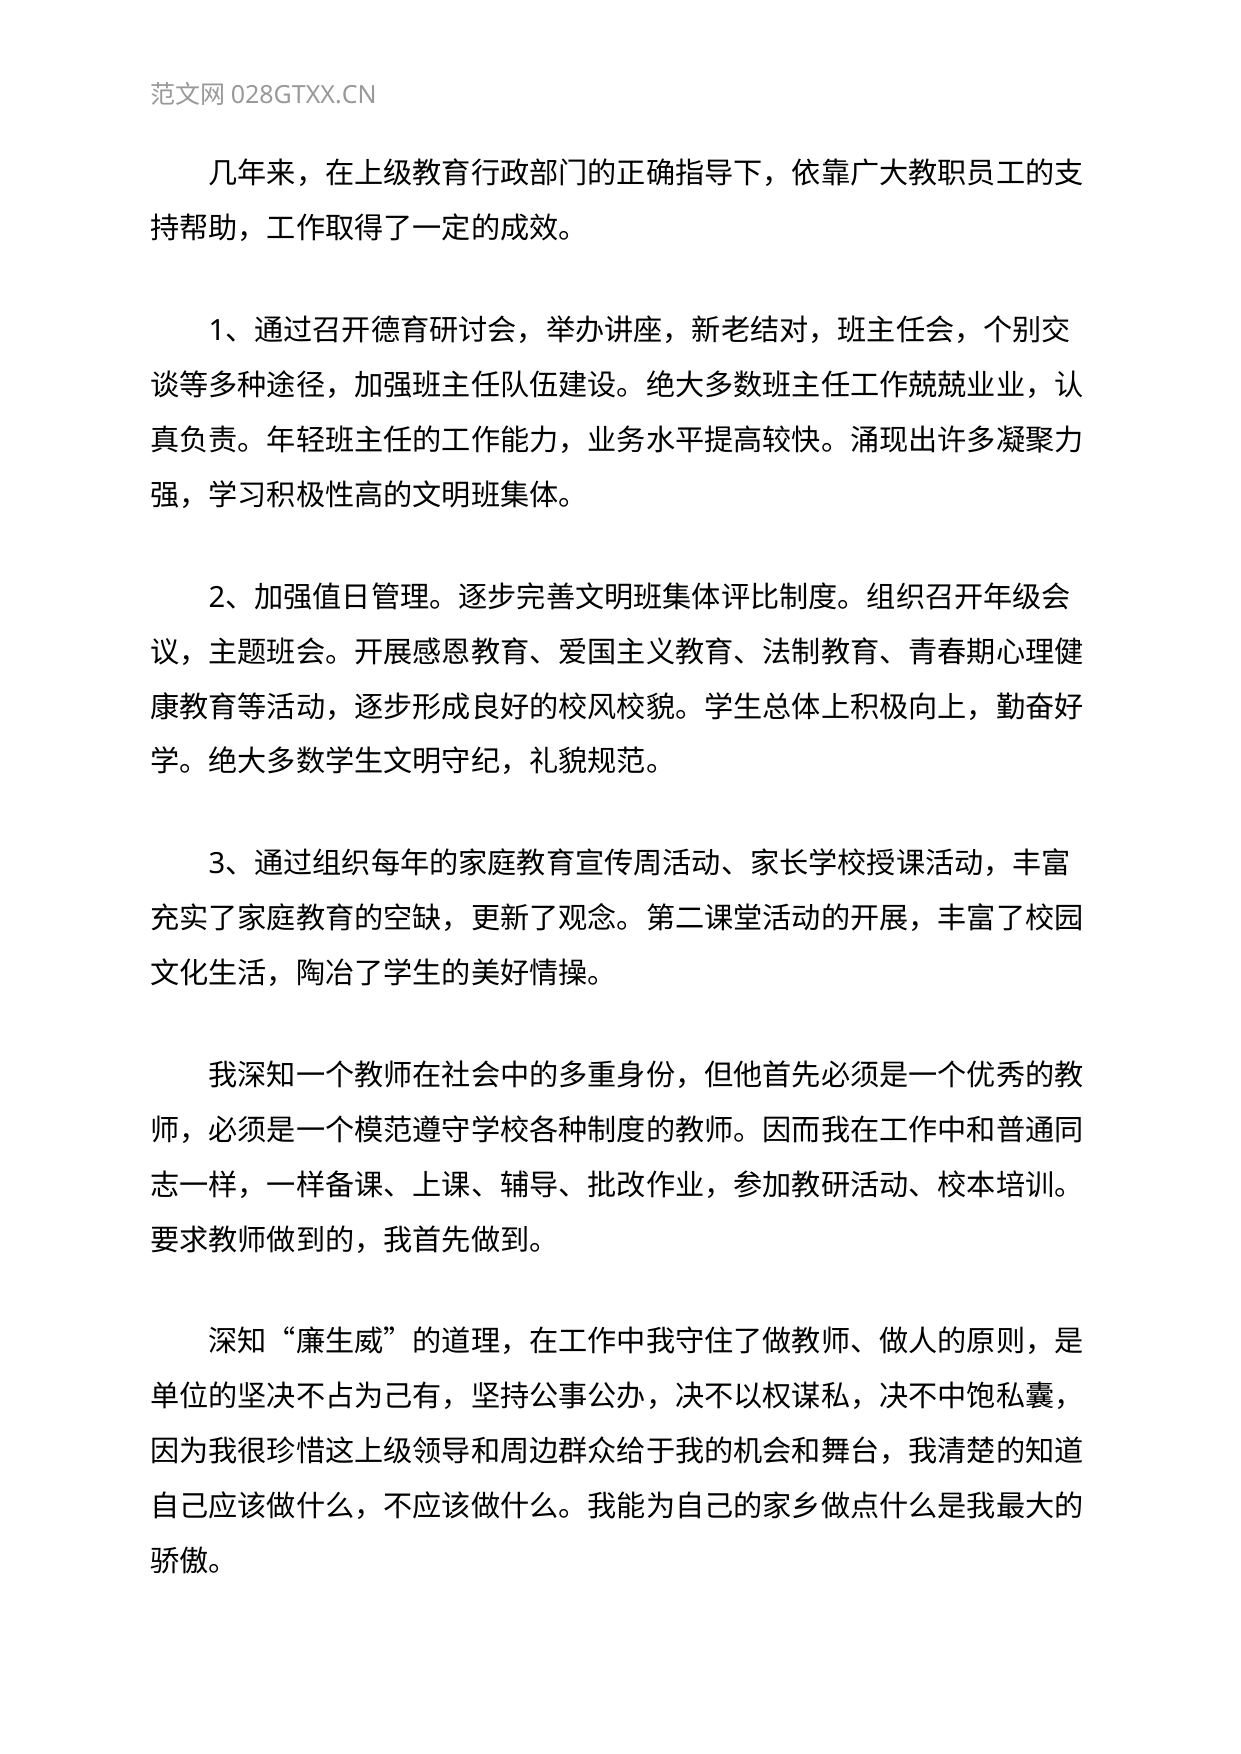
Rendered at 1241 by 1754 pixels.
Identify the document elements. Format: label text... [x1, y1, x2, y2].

text 3、通过组织每年的家庭教育宣传周活动、家长学校授课活动，丰富充实了家庭教育的空缺，更新了观念。第二课堂活动的开展，丰富了校园文化生活，陶冶了学生的美好情操。 [150, 840, 1090, 992]
text 我深知一个教师在社会中的多重身份，但他首先必须是一个优秀的教师，必须是一个模范遵守学校各种制度的教师。因而我在工作中和普通同志一样，一样备课、上课、辅导、批改作业，参加教研活动、校本培训。要求教师做到的，我首先做到。 [150, 1051, 1090, 1258]
text 深知“廉生威”的道理，在工作中我守住了做教师、做人的原则，是单位的坚决不占为己有，坚持公事公办，决不以权谋私，决不中饱私囊，因为我很珍惜这上级领导和周边群众给于我的机会和舞台，我清楚的知道自己应该做什么，不应该做什么。我能为自己的家乡做点什么是我最大的骄傲。 [150, 1318, 1090, 1580]
text 几年来，在上级教育行政部门的正确指导下，依靠广大教职员工的支持帮助，工作取得了一定的成效。 [150, 150, 1090, 247]
text 2、加强值日管理。逐步完善文明班集体评比制度。组织召开年级会议，主题班会。开展感恩教育、爱国主义教育、法制教育、青春期心理健康教育等活动，逐步形成良好的校风校貌。学生总体上积极向上，勤奋好学。绝大多数学生文明守纪，礼貌规范。 [150, 573, 1090, 780]
text 1、通过召开德育研讨会，举办讲座，新老结对，班主任会，个别交谈等多种途径，加强班主任队伍建设。绝大多数班主任工作兢兢业业，认真负责。年轻班主任的工作能力，业务水平提高较快。涌现出许多凝聚力强，学习积极性高的文明班集体。 [150, 307, 1090, 514]
